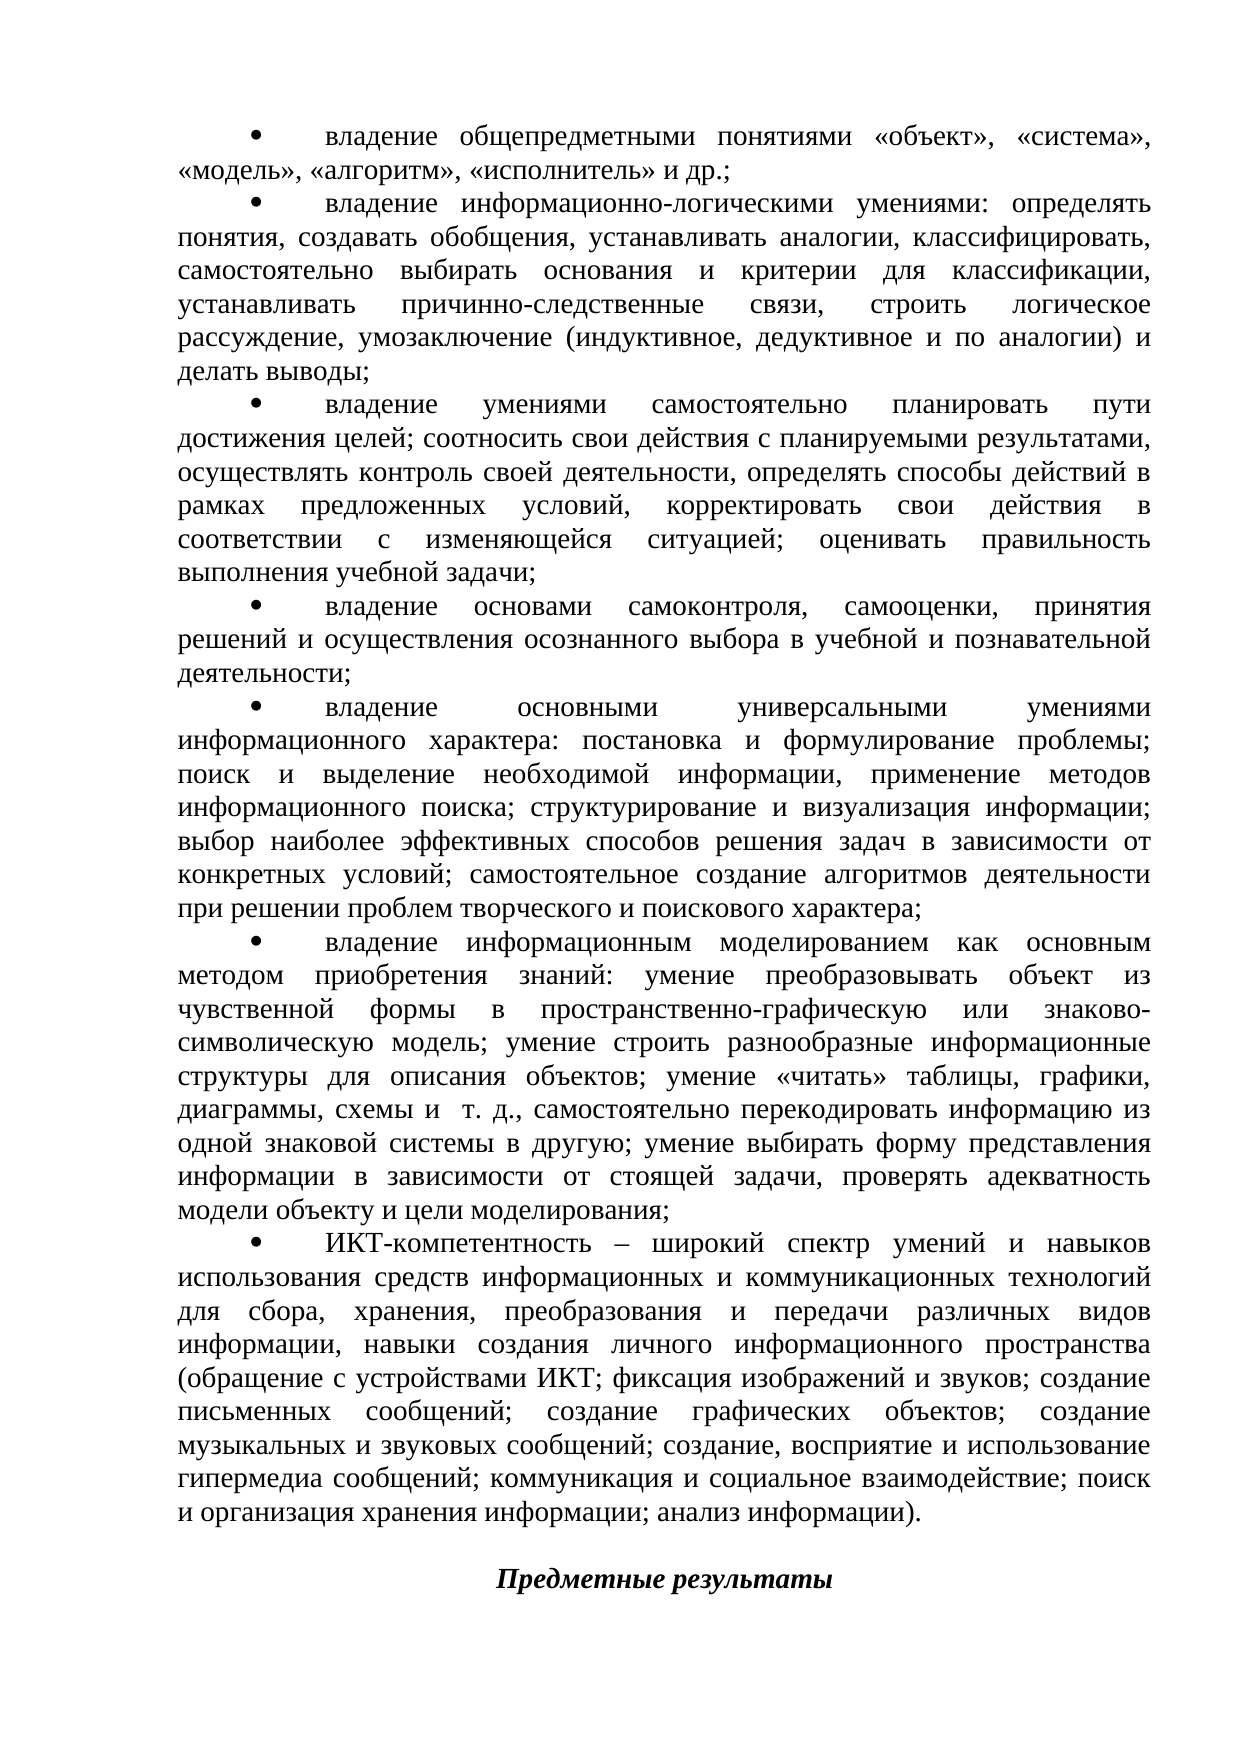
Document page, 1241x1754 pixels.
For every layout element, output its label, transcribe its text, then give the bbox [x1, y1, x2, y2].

list владение информационным моделированием как основным методом приобретения знаний: умение преобразовывать объект из чувственной формы в пространственно-графическую или знаково-символическую модель; умение строить разнообразные информационные структуры для описания объектов; умение «читать» таблицы, графики, диаграммы, схемы и т. д., самостоятельно перекодировать информацию из одной знаковой системы в другую; умение выбирать форму представления информации в зависимости от стоящей задачи, проверять адекватность модели объекту и цели моделирования; [177, 924, 1152, 1226]
list владение основами самоконтроля, самооценки, принятия решений и осуществления осознанного выбора в учебной и познавательной деятельности; [177, 588, 1152, 689]
list владение основными универсальными умениями информационного характера: постановка и формулирование проблемы; поиск и выделение необходимой информации, применение методов информационного поиска; структурирование и визуализация информации; выбор наиболее эффективных способов решения задач в зависимости от конкретных условий; самостоятельное создание алгоритмов деятельности при решении проблем творческого и поискового характера; [177, 689, 1152, 924]
list владение информационно-логическими умениями: определять понятия, создавать обобщения, устанавливать аналогии, классифицировать, самостоятельно выбирать основания и критерии для классификации, устанавливать причинно-следственные связи, строить логическое рассуждение, умозаключение (индуктивное, дедуктивное и по аналогии) и делать выводы; [177, 185, 1152, 387]
list владение общепредметными понятиями «объект», «система», «модель», «алгоритм», «исполнитель» и др.; [177, 118, 1152, 185]
text Предметные результаты [177, 1561, 1152, 1595]
list владение умениями самостоятельно планировать пути достижения целей; соотносить свои действия с планируемыми результатами, осуществлять контроль своей деятельности, определять способы действий в рамках предложенных условий, корректировать свои действия в соответствии с изменяющейся ситуацией; оценивать правильность выполнения учебной задачи; [177, 387, 1152, 588]
list ИКТ-компетентность – широкий спектр умений и навыков использования средств информационных и коммуникационных технологий для сбора, хранения, преобразования и передачи различных видов информации, навыки создания личного информационного пространства (обращение с устройствами ИКТ; фиксация изображений и звуков; создание письменных сообщений; создание графических объектов; создание музыкальных и звуковых сообщений; создание, восприятие и использование гипермедиа сообщений; коммуникация и социальное взаимодействие; поиск и организация хранения информации; анализ информации). [177, 1226, 1152, 1528]
